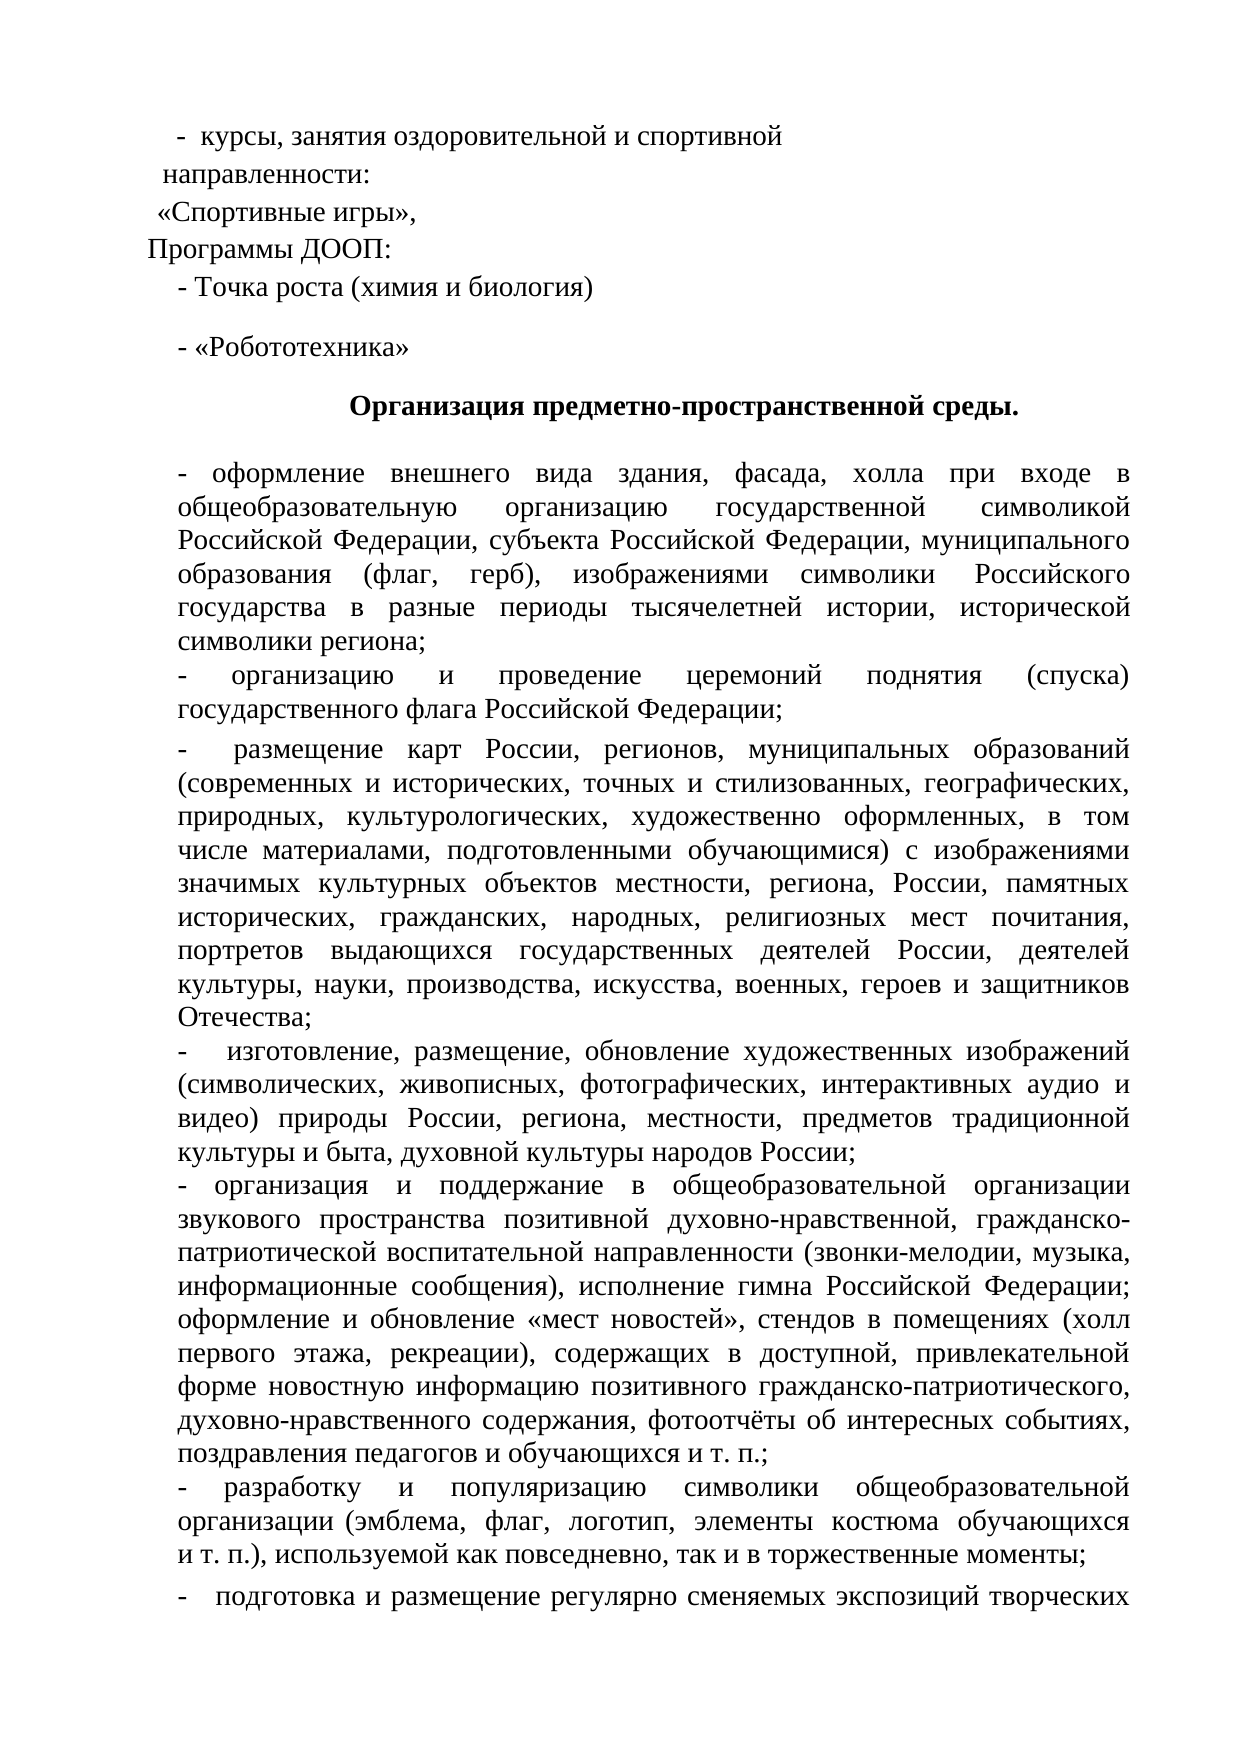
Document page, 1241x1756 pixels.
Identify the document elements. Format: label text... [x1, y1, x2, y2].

text Программы ДООП: [103, 232, 918, 265]
text - «Робототехника» [177, 329, 1152, 362]
text - разработку и популяризацию символики общеобразовательной организации (эмблема, флаг, логотип, элементы костюма обучающихся и т. п.), используемой как повседневно, так и в торжественные моменты; [177, 1469, 1130, 1570]
list Организация предметно-пространственной среды. [216, 388, 1152, 422]
text - организация и поддержание в общеобразовательной организации звукового пространства позитивной духовно-нравственной, гражданско- патриотической воспитательной направленности (звонки-мелодии, музыка, информационные сообщения), исполнение гимна Российской Федерации; оформление и обновление «мест новостей», стендов в помещениях (холл первого этажа, рекреации), содержащих в доступной, привлекательной форме новостную информацию позитивного гражданско-патриотического, духовно-нравственного содержания, фотоотчёты об интересных событиях, поздравления педагогов и обучающихся и т. п.; [177, 1167, 1130, 1469]
text - курсы, занятия оздоровительной и спортивной направленности: [103, 118, 918, 189]
text - Точка роста (химия и биология) [177, 269, 1152, 303]
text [177, 1578, 1130, 1612]
text - размещение карт России, регионов, муниципальных образований (современных и исторических, точных и стилизованных, географических, природных, культурологических, художественно оформленных, в том числе материалами, подготовленными обучающимися) с изображениями значимых культурных объектов местности, региона, России, памятных исторических, гражданских, народных, религиозных мест почитания, портретов выдающихся государственных деятелей России, деятелей культуры, науки, производства, искусства, военных, героев и защитников Отечества; [177, 731, 1130, 1033]
text - организацию и проведение церемоний поднятия (спуска) государственного флага Российской Федерации; [177, 657, 1130, 724]
text - оформление внешнего вида здания, фасада, холла при входе в общеобразовательную организацию государственной символикой Российской Федерации, субъекта Российской Федерации, муниципального образования (флаг, герб), изображениями символики Российского государства в разные периоды тысячелетней истории, исторической символики региона; [177, 455, 1130, 656]
text - изготовление, размещение, обновление художественных изображений (символических, живописных, фотографических, интерактивных аудио и видео) природы России, региона, местности, предметов традиционной культуры и быта, духовной культуры народов России; [177, 1033, 1130, 1167]
text «Спортивные игры», [103, 194, 918, 227]
